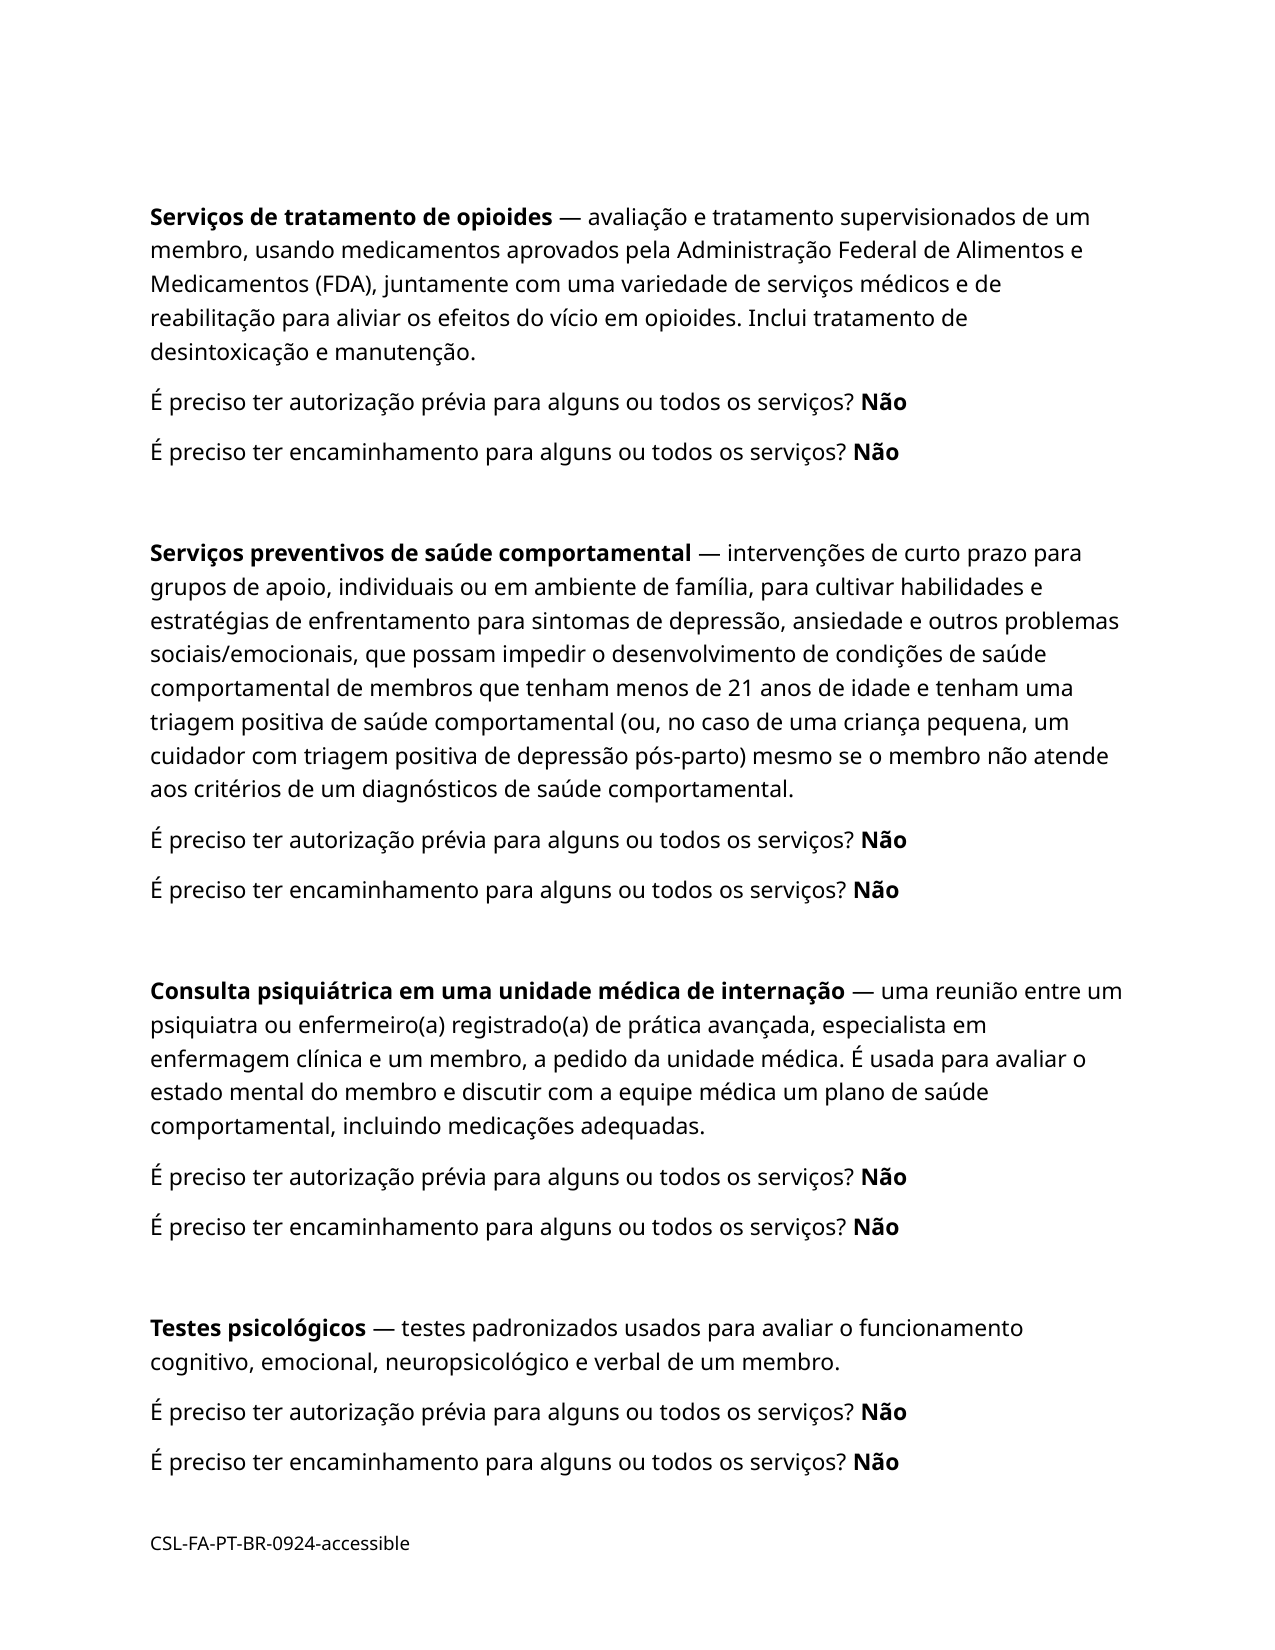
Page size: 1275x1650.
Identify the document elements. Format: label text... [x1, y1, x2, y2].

text É preciso ter autorização prévia para alguns ou todos os serviços? Não [150, 386, 1125, 417]
text Serviços preventivos de saúde comportamental — intervenções de curto prazo para grupos de apoio, individuais ou em ambiente de família, para cultivar habilidades e estratégias de enfrentamento para sintomas de depressão, ansiedade e outros problemas sociais/emocionais, que possam impedir o desenvolvimento de condições de saúde comportamental de membros que tenham menos de 21 anos de idade e tenham uma triagem positiva de saúde comportamental (ou, no caso de uma criança pequena, um cuidador com triagem positiva de depressão pós-parto) mesmo se o membro não atende aos critérios de um diagnósticos de saúde comportamental. [150, 537, 1125, 804]
text Testes psicológicos — testes padronizados usados para avaliar o funcionamento cognitivo, emocional, neuropsicológico e verbal de um membro. [150, 1312, 1125, 1377]
text É preciso ter encaminhamento para alguns ou todos os serviços? Não [150, 874, 1125, 905]
text É preciso ter autorização prévia para alguns ou todos os serviços? Não [150, 1160, 1125, 1192]
text É preciso ter autorização prévia para alguns ou todos os serviços? Não [150, 824, 1125, 855]
text É preciso ter encaminhamento para alguns ou todos os serviços? Não [150, 1446, 1125, 1477]
text Consulta psiquiátrica em uma unidade médica de internação — uma reunião entre um psiquiatra ou enfermeiro(a) registrado(a) de prática avançada, especialista em enfermagem clínica e um membro, a pedido da unidade médica. É usada para avaliar o estado mental do membro e discutir com a equipe médica um plano de saúde comportamental, incluindo medicações adequadas. [150, 975, 1125, 1141]
text É preciso ter encaminhamento para alguns ou todos os serviços? Não [150, 1211, 1125, 1242]
text Serviços de tratamento de opioides — avaliação e tratamento supervisionados de um membro, usando medicamentos aprovados pela Administração Federal de Alimentos e Medicamentos (FDA), juntamente com uma variedade de serviços médicos e de reabilitação para aliviar os efeitos do vício em opioides. Inclui tratamento de desintoxicação e manutenção. [150, 200, 1125, 367]
text É preciso ter encaminhamento para alguns ou todos os serviços? Não [150, 436, 1125, 467]
text É preciso ter autorização prévia para alguns ou todos os serviços? Não [150, 1396, 1125, 1427]
